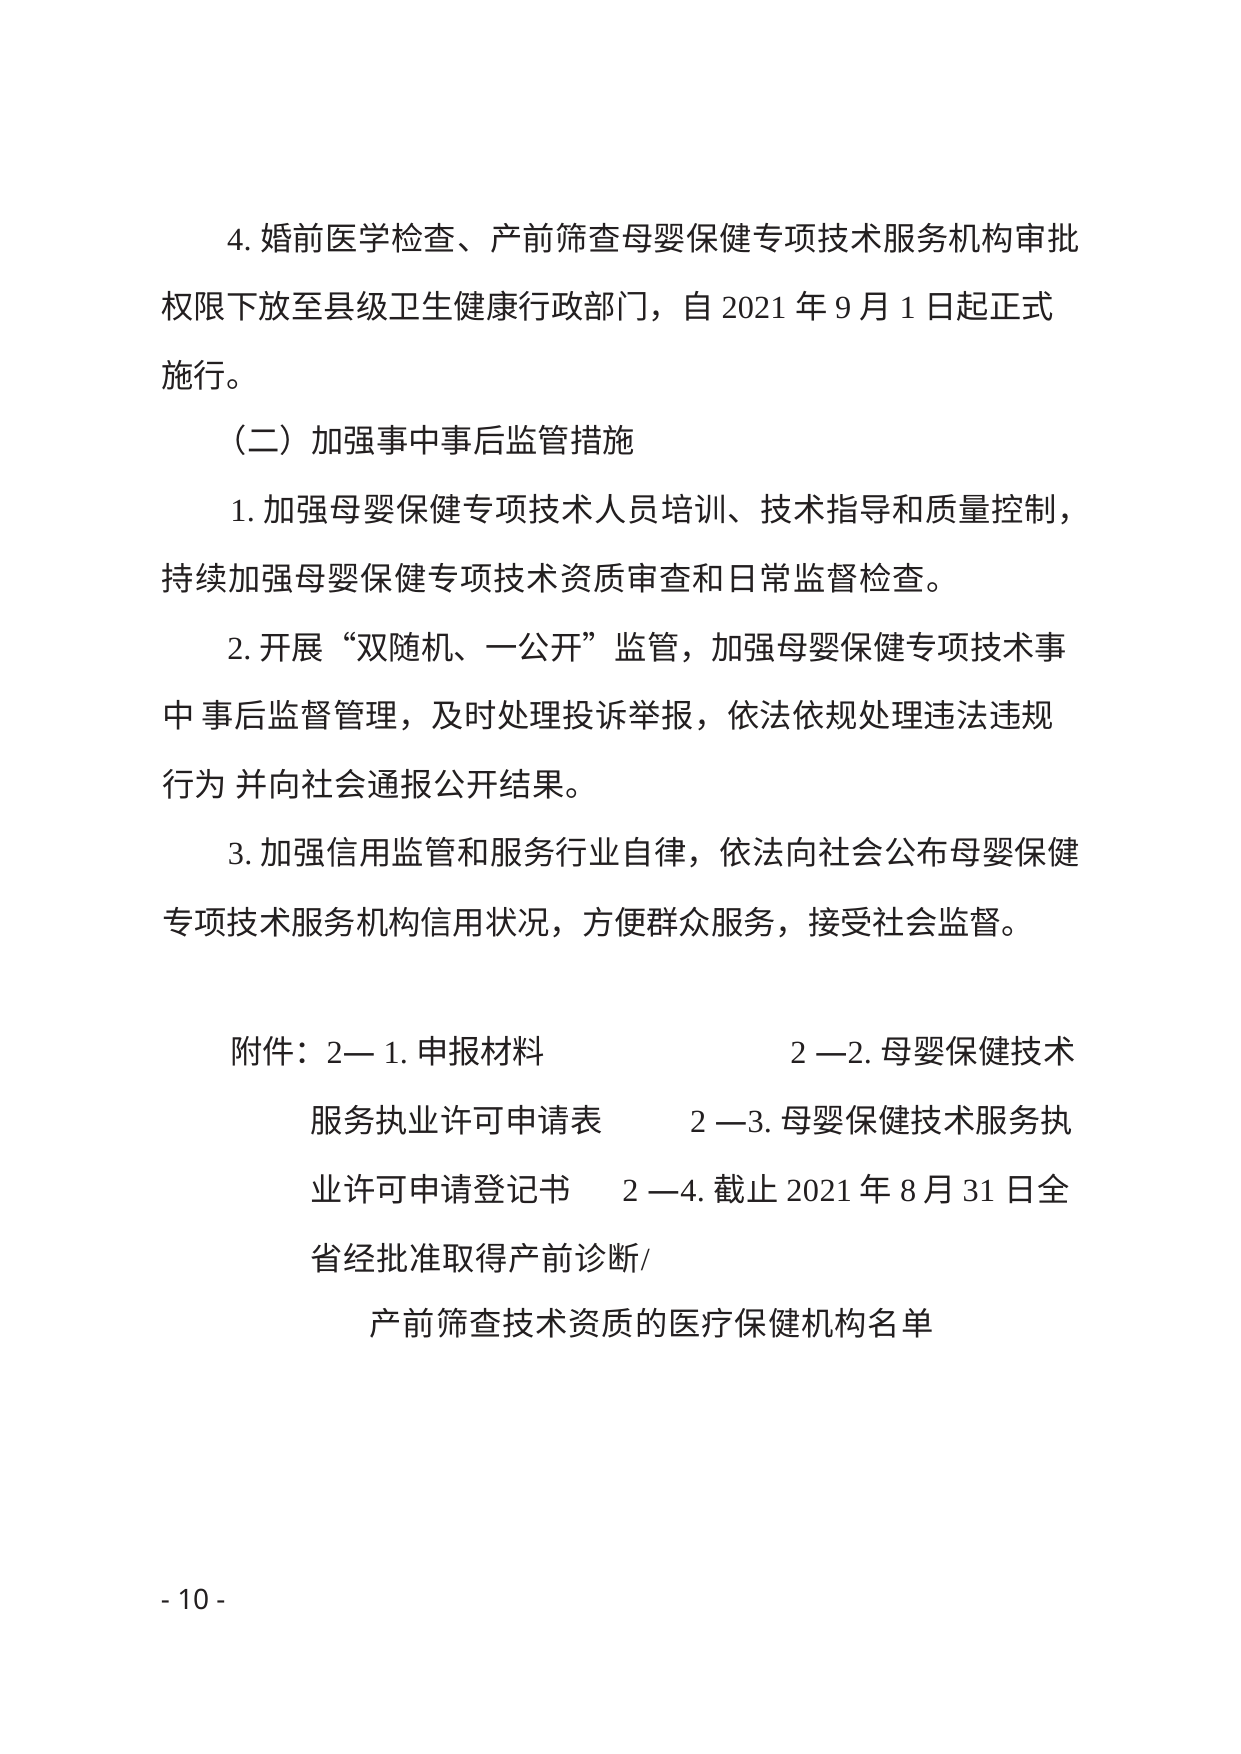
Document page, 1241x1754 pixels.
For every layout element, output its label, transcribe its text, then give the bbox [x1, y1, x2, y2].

text 附件：2— 1. 申报材料 2 —2. 母婴保健技术服务执业许可申请表 2 —3. 母婴保健技术服务执业许可申请登记书 2 —4. 截止2021年 8月31 日全省经批准取得产前诊断/ [230, 1026, 1081, 1279]
text 2. 开展“双随机、一公开”监管，加强母婴保健专项技术事中 事后监督管理，及时处理投诉举报，依法依规处理违法违规行为 并向社会通报公开结果。 [162, 622, 1081, 805]
text 产前筛查技术资质的医疗保健机构名单 [161, 1301, 1091, 1344]
text （二）加强事中事后监管措施 [161, 419, 1091, 461]
text 1. 加强母婴保健专项技术人员培训、技术指导和质量控制， 持续加强母婴保健专项技术资质审查和日常监督检查。 [161, 484, 1091, 600]
text 4. 婚前医学检查、产前筛查母婴保健专项技术服务机构审批 权限下放至县级卫生健康行政部门，自 2021 年 9 月 1 日起正式 施行。 [161, 212, 1081, 397]
text 3. 加强信用监管和服务行业自律，依法向社会公布母婴保健 专项技术服务机构信用状况，方便群众服务，接受社会监督。 [162, 827, 1081, 944]
